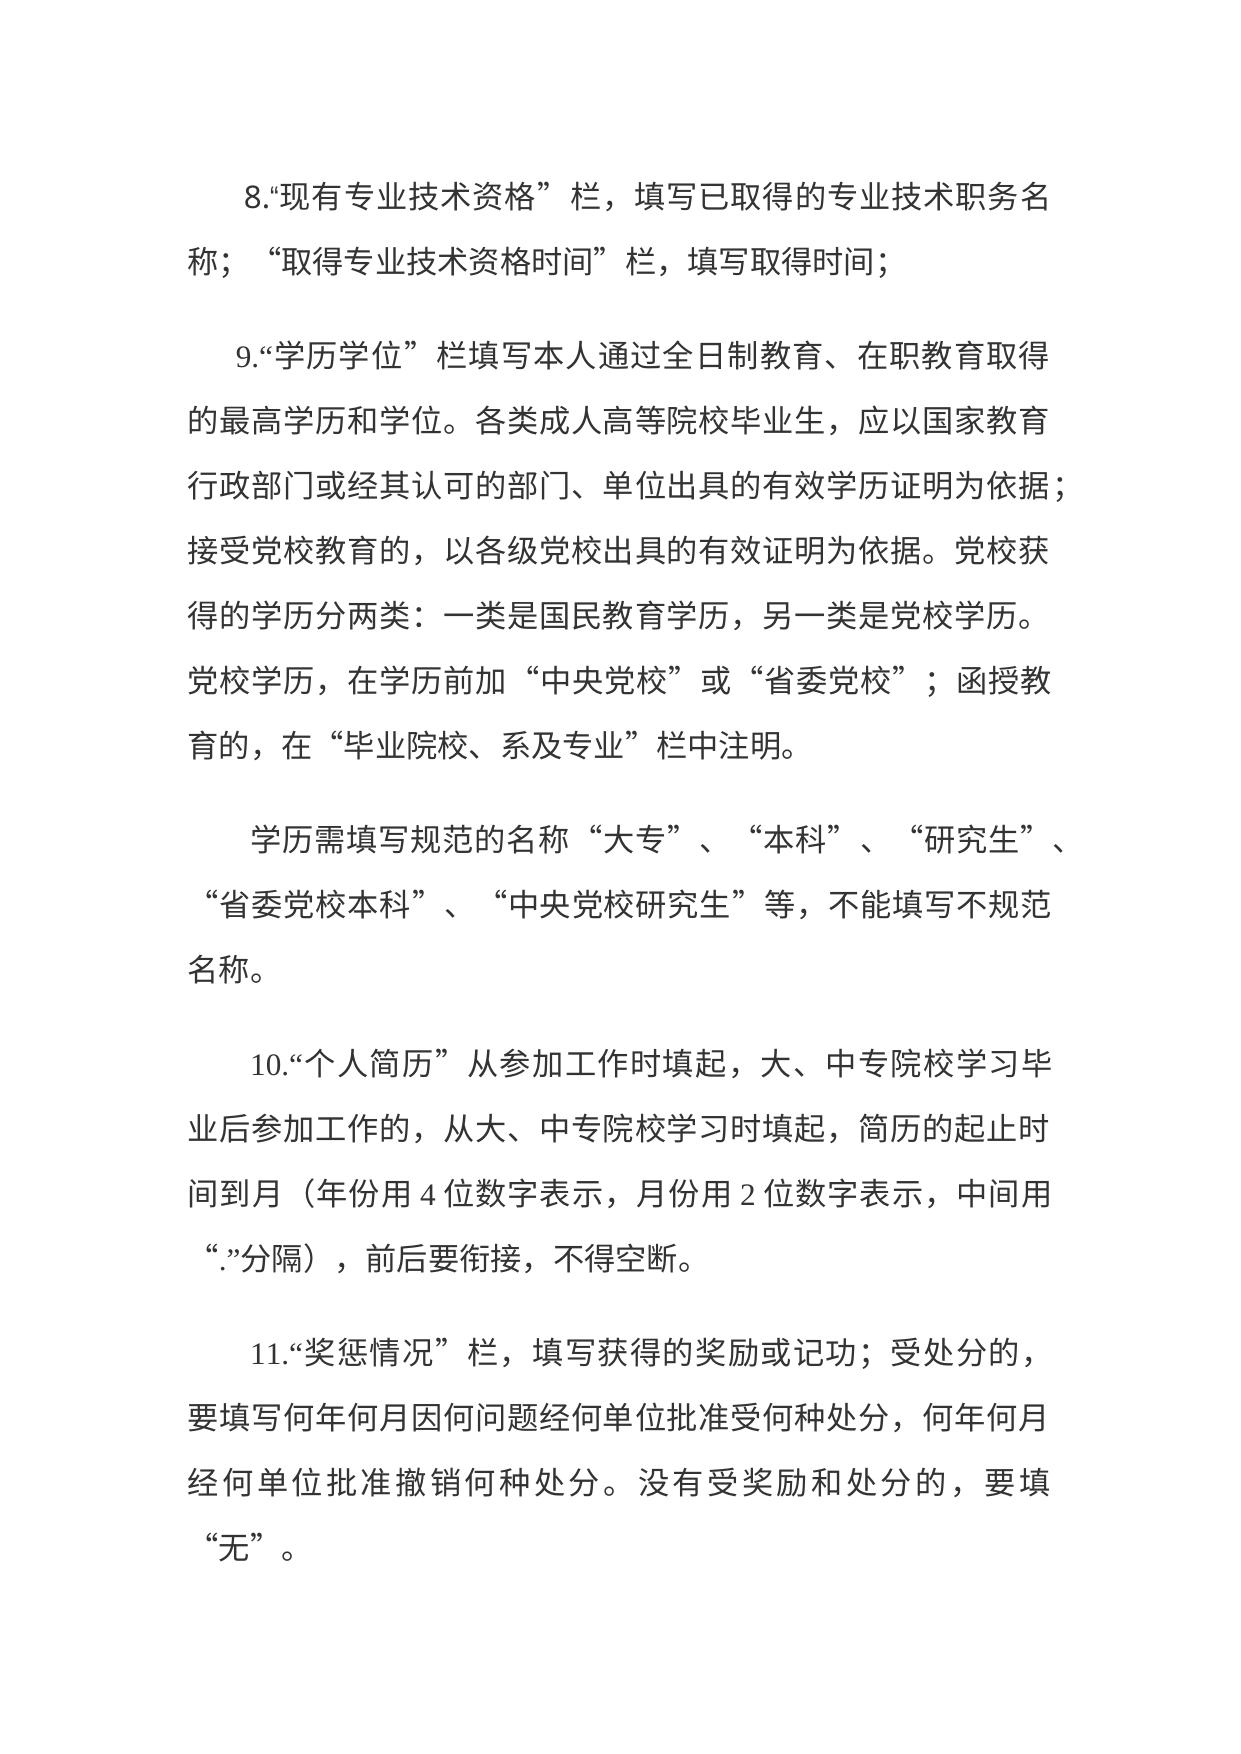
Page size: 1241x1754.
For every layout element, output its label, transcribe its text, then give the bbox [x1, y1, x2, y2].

text 10.“个人简历”从参加工作时填起，大、中专院校学习毕业后参加工作的，从大、中专院校学习时填起，简历的起止时间到月（年份用4位数字表示，月份用2位数字表示，中间用“.”分隔），前后要衔接，不得空断。 [187, 1029, 1053, 1289]
text 8.“现有专业技术资格”栏，填写已取得的专业技术职务名称；“取得专业技术资格时间”栏，填写取得时间； [187, 162, 1053, 292]
text 11.“奖惩情况”栏，填写获得的奖励或记功；受处分的，要填写何年何月因何问题经何单位批准受何种处分，何年何月经何单位批准撤销何种处分。没有受奖励和处分的，要填“无”。 [187, 1319, 1053, 1579]
text 9.“学历学位”栏填写本人通过全日制教育、在职教育取得的最高学历和学位。各类成人高等院校毕业生，应以国家教育行政部门或经其认可的部门、单位出具的有效学历证明为依据；接受党校教育的，以各级党校出具的有效证明为依据。党校获得的学历分两类：一类是国民教育学历，另一类是党校学历。党校学历，在学历前加“中央党校”或“省委党校”；函授教育的，在“毕业院校、系及专业”栏中注明。 [187, 321, 1053, 776]
text 学历需填写规范的名称“大专”、“本科”、“研究生”、“省委党校本科”、“中央党校研究生”等，不能填写不规范名称。 [187, 805, 1053, 1000]
